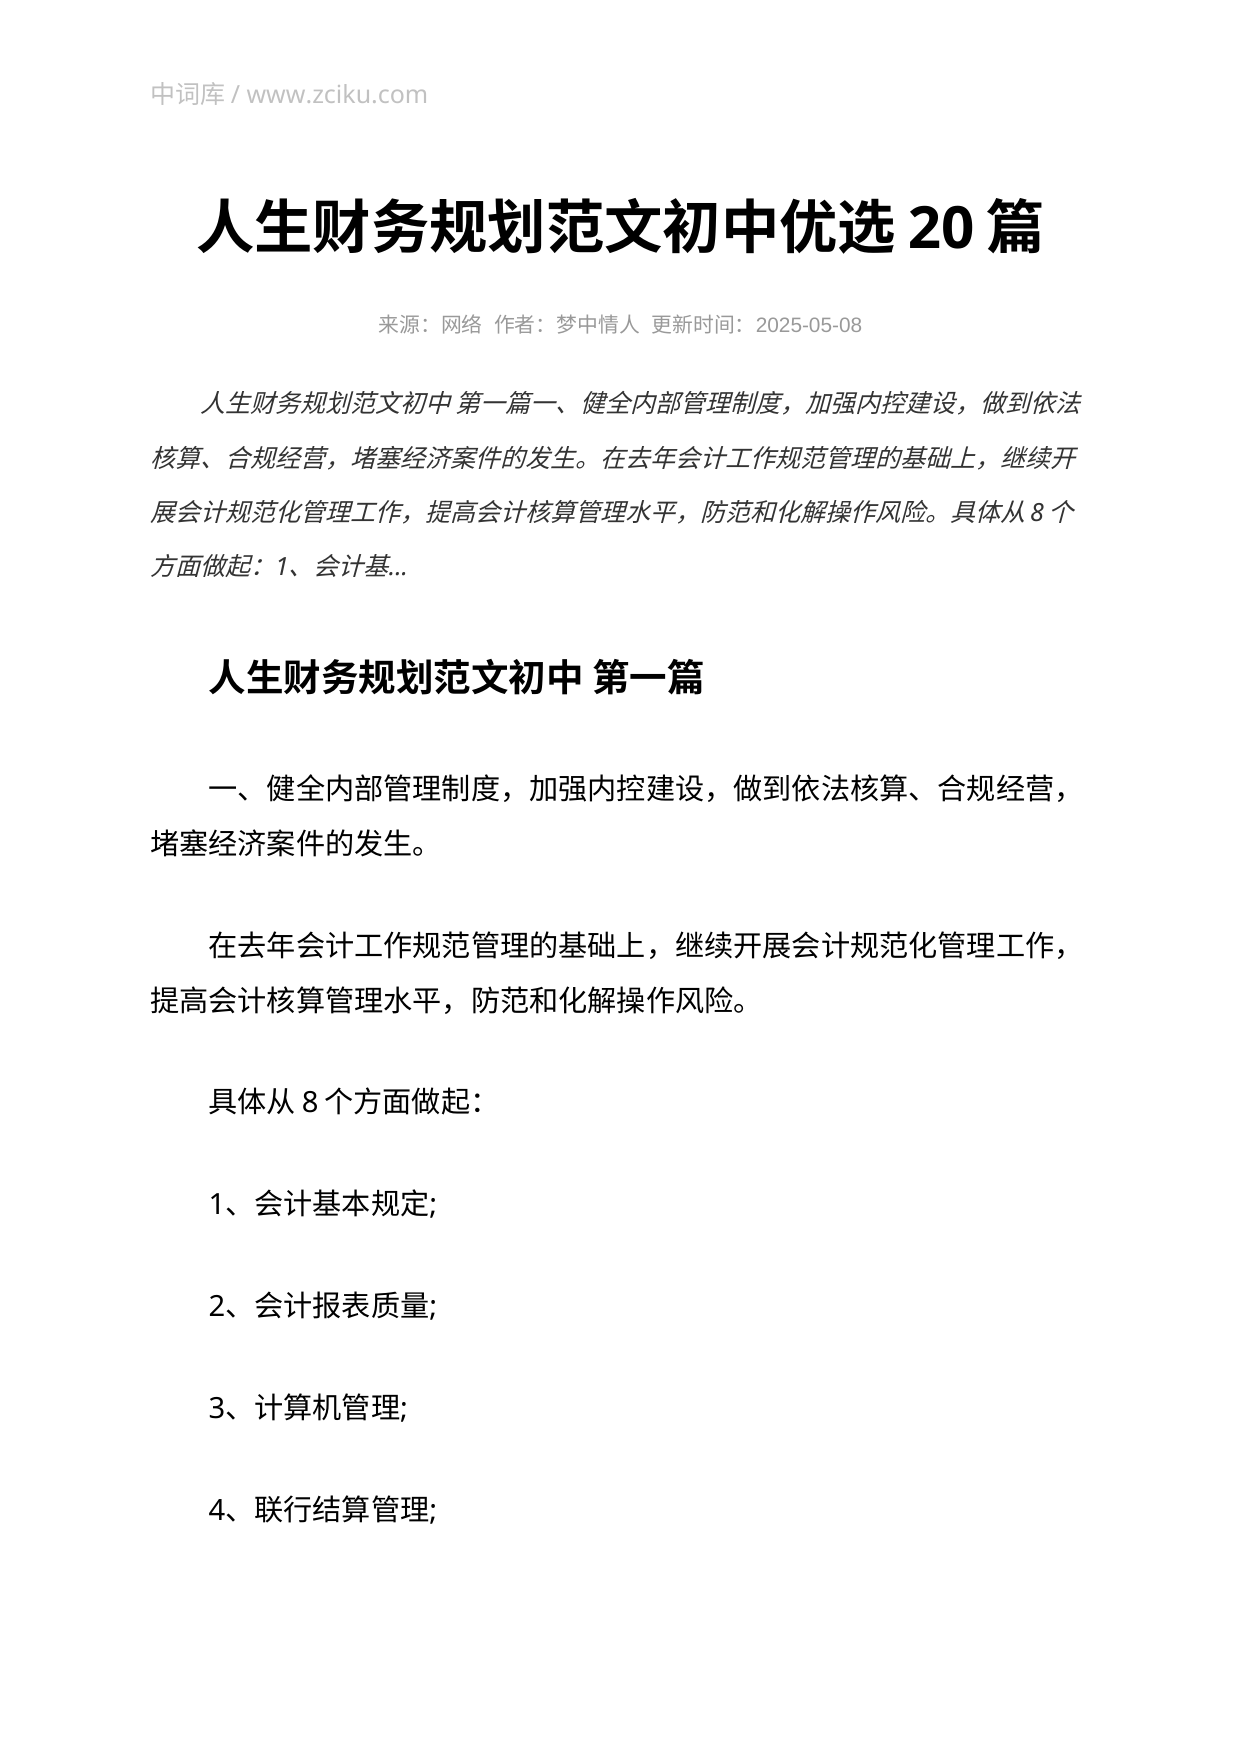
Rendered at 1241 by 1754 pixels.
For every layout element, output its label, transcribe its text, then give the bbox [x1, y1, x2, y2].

text 4、联行结算管理; [150, 1487, 1090, 1529]
text 一、健全内部管理制度，加强内控建设，做到依法核算、合规经营，堵塞经济案件的发生。 [150, 766, 1090, 863]
text 2、会计报表质量; [150, 1283, 1090, 1325]
text 具体从8个方面做起： [150, 1079, 1090, 1121]
subtitle 人生财务规划范文初中优选20篇 [150, 181, 1090, 266]
text 3、计算机管理; [150, 1385, 1090, 1427]
text 来源：网络 作者：梦中情人 更新时间：2025-05-08 [150, 313, 1090, 337]
text 在去年会计工作规范管理的基础上，继续开展会计规范化管理工作，提高会计核算管理水平，防范和化解操作风险。 [150, 922, 1090, 1019]
text 1、会计基本规定; [150, 1181, 1090, 1223]
text 人生财务规划范文初中 第一篇 [150, 648, 1090, 702]
text 人生财务规划范文初中 第一篇一、健全内部管理制度，加强内控建设，做到依法核算、合规经营，堵塞经济案件的发生。在去年会计工作规范管理的基础上，继续开展会计规范化管理工作，提高会计核算管理水平，防范和化解操作风险。具体从8个方面做起：1、会计基... [150, 384, 1090, 583]
